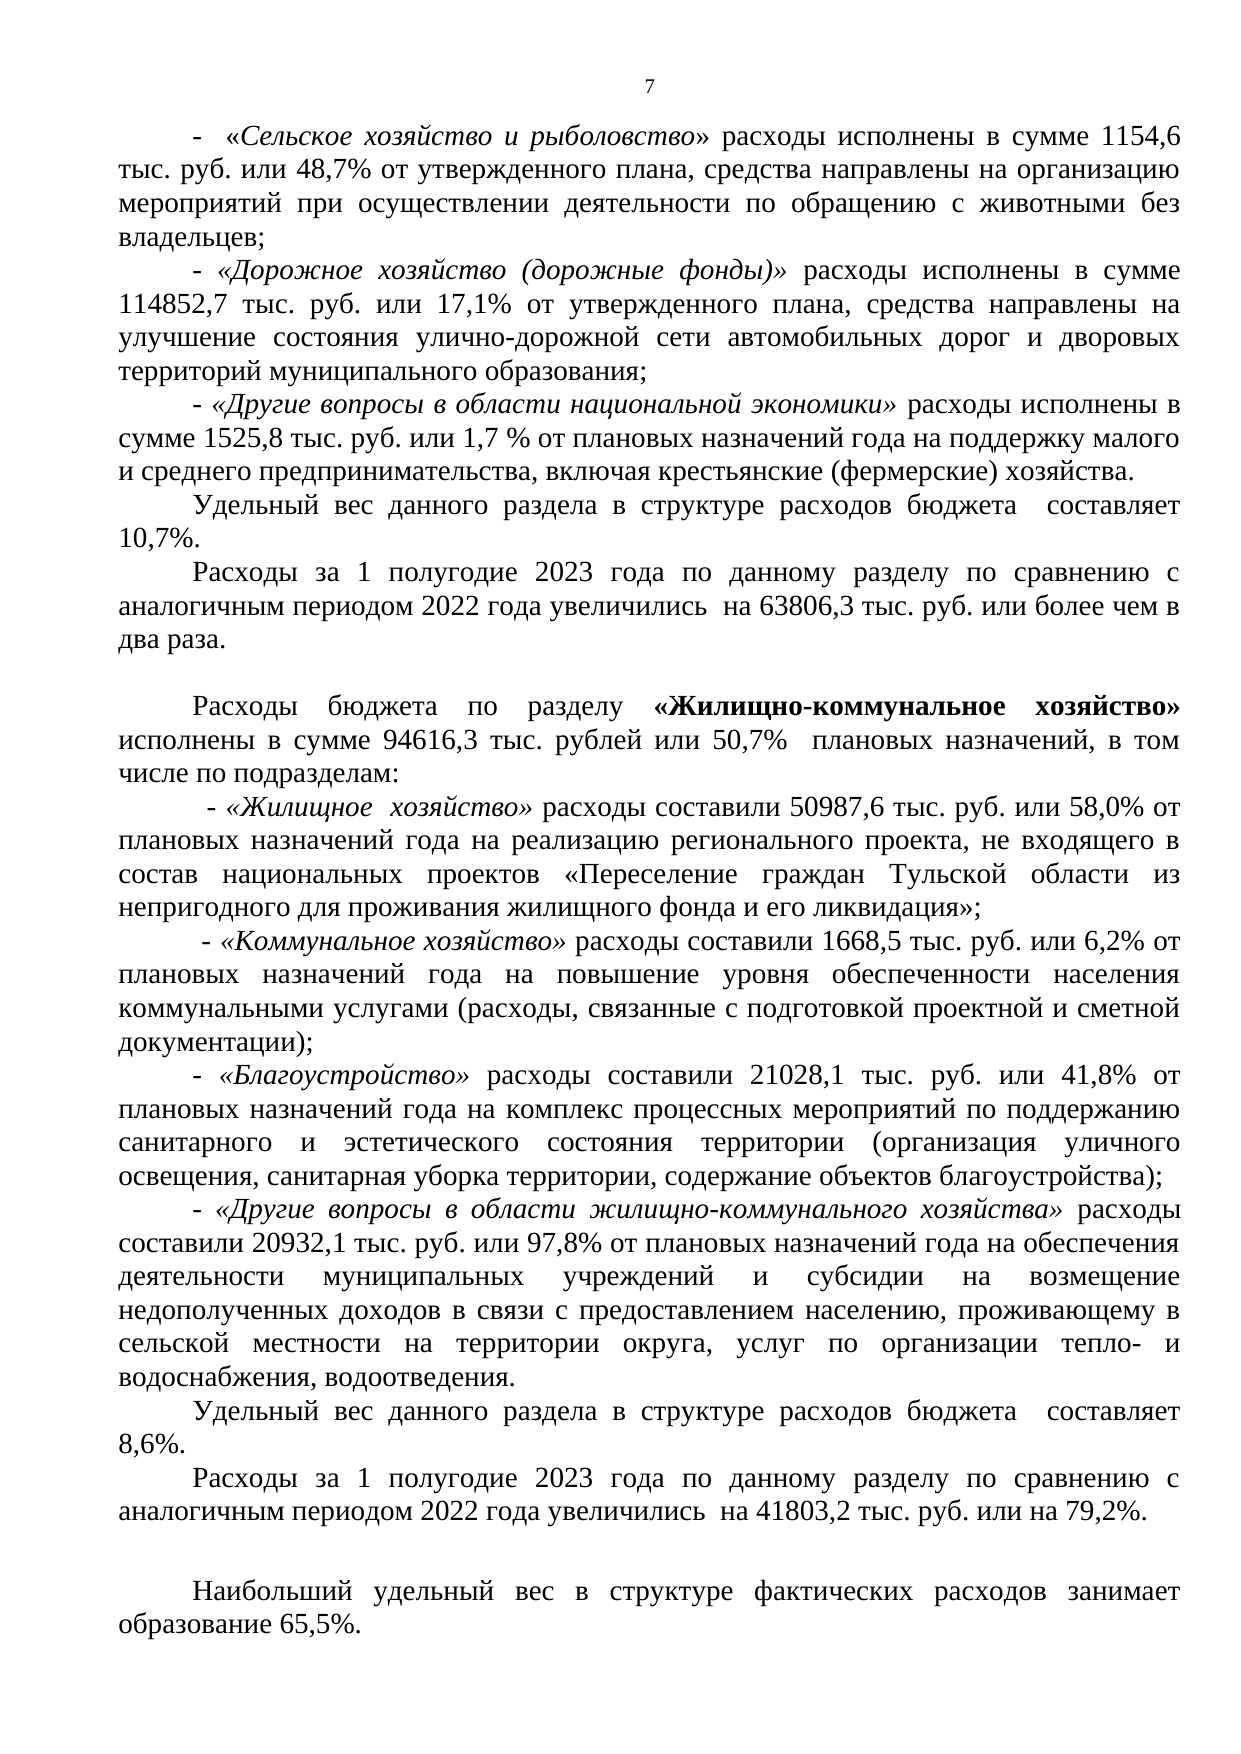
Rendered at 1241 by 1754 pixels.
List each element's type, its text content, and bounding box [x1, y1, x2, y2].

text - «Другие вопросы в области национальной экономики» расходы исполнены в сумме 1525,8 тыс. руб. или 1,7 % от плановых назначений года на поддержку малого и среднего предпринимательства, включая крестьянские (фермерские) хозяйства. [118, 386, 1181, 487]
text - «Благоустройство» расходы составили 21028,1 тыс. руб. или 41,8% от плановых назначений года на комплекс процессных мероприятий по поддержанию санитарного и эстетического состояния территории (организация уличного освещения, санитарная уборка территории, содержание объектов благоустройства); [118, 1057, 1181, 1191]
text - «Сельское хозяйство и рыболовство» расходы исполнены в сумме 1154,6 тыс. руб. или 48,7% от утвержденного плана, средства направлены на организацию мероприятий при осуществлении деятельности по обращению с животными без владельцев; [118, 118, 1181, 252]
text - «Жилищное хозяйство» расходы составили 50987,6 тыс. руб. или 58,0% от плановых назначений года на реализацию регионального проекта, не входящего в состав национальных проектов «Переселение граждан Тульской области из непригодного для проживания жилищного фонда и его ликвидация»; [118, 789, 1181, 923]
text Удельный вес данного раздела в структуре расходов бюджета составляет 10,7%. [118, 487, 1181, 554]
text Расходы за 1 полугодие 2023 года по данному разделу по сравнению с аналогичным периодом 2022 года увеличились на 63806,3 тыс. руб. или более чем в два раза. [118, 554, 1181, 655]
text Расходы бюджета по разделу «Жилищно-коммунальное хозяйство» исполнены в сумме 94616,3 тыс. рублей или 50,7% плановых назначений, в том числе по подразделам: [118, 688, 1181, 789]
text - «Другие вопросы в области жилищно-коммунального хозяйства» расходы составили 20932,1 тыс. руб. или 97,8% от плановых назначений года на обеспечения деятельности муниципальных учреждений и субсидии на возмещение недополученных доходов в связи с предоставлением населению, проживающему в сельской местности на территории округа, услуг по организации тепло- и водоснабжения, водоотведения. [118, 1191, 1181, 1393]
text - «Коммунальное хозяйство» расходы составили 1668,5 тыс. руб. или 6,2% от плановых назначений года на повышение уровня обеспеченности населения коммунальными услугами (расходы, связанные с подготовкой проектной и сметной документации); [118, 923, 1181, 1057]
text Расходы за 1 полугодие 2023 года по данному разделу по сравнению с аналогичным периодом 2022 года увеличились на 41803,2 тыс. руб. или на 79,2%. [118, 1460, 1181, 1527]
text - «Дорожное хозяйство (дорожные фонды)» расходы исполнены в сумме 114852,7 тыс. руб. или 17,1% от утвержденного плана, средства направлены на улучшение состояния улично-дорожной сети автомобильных дорог и дворовых территорий муниципального образования; [118, 252, 1181, 386]
text Удельный вес данного раздела в структуре расходов бюджета составляет 8,6%. [118, 1393, 1181, 1460]
text Наибольший удельный вес в структуре фактических расходов занимает образование 65,5%. [118, 1573, 1181, 1640]
